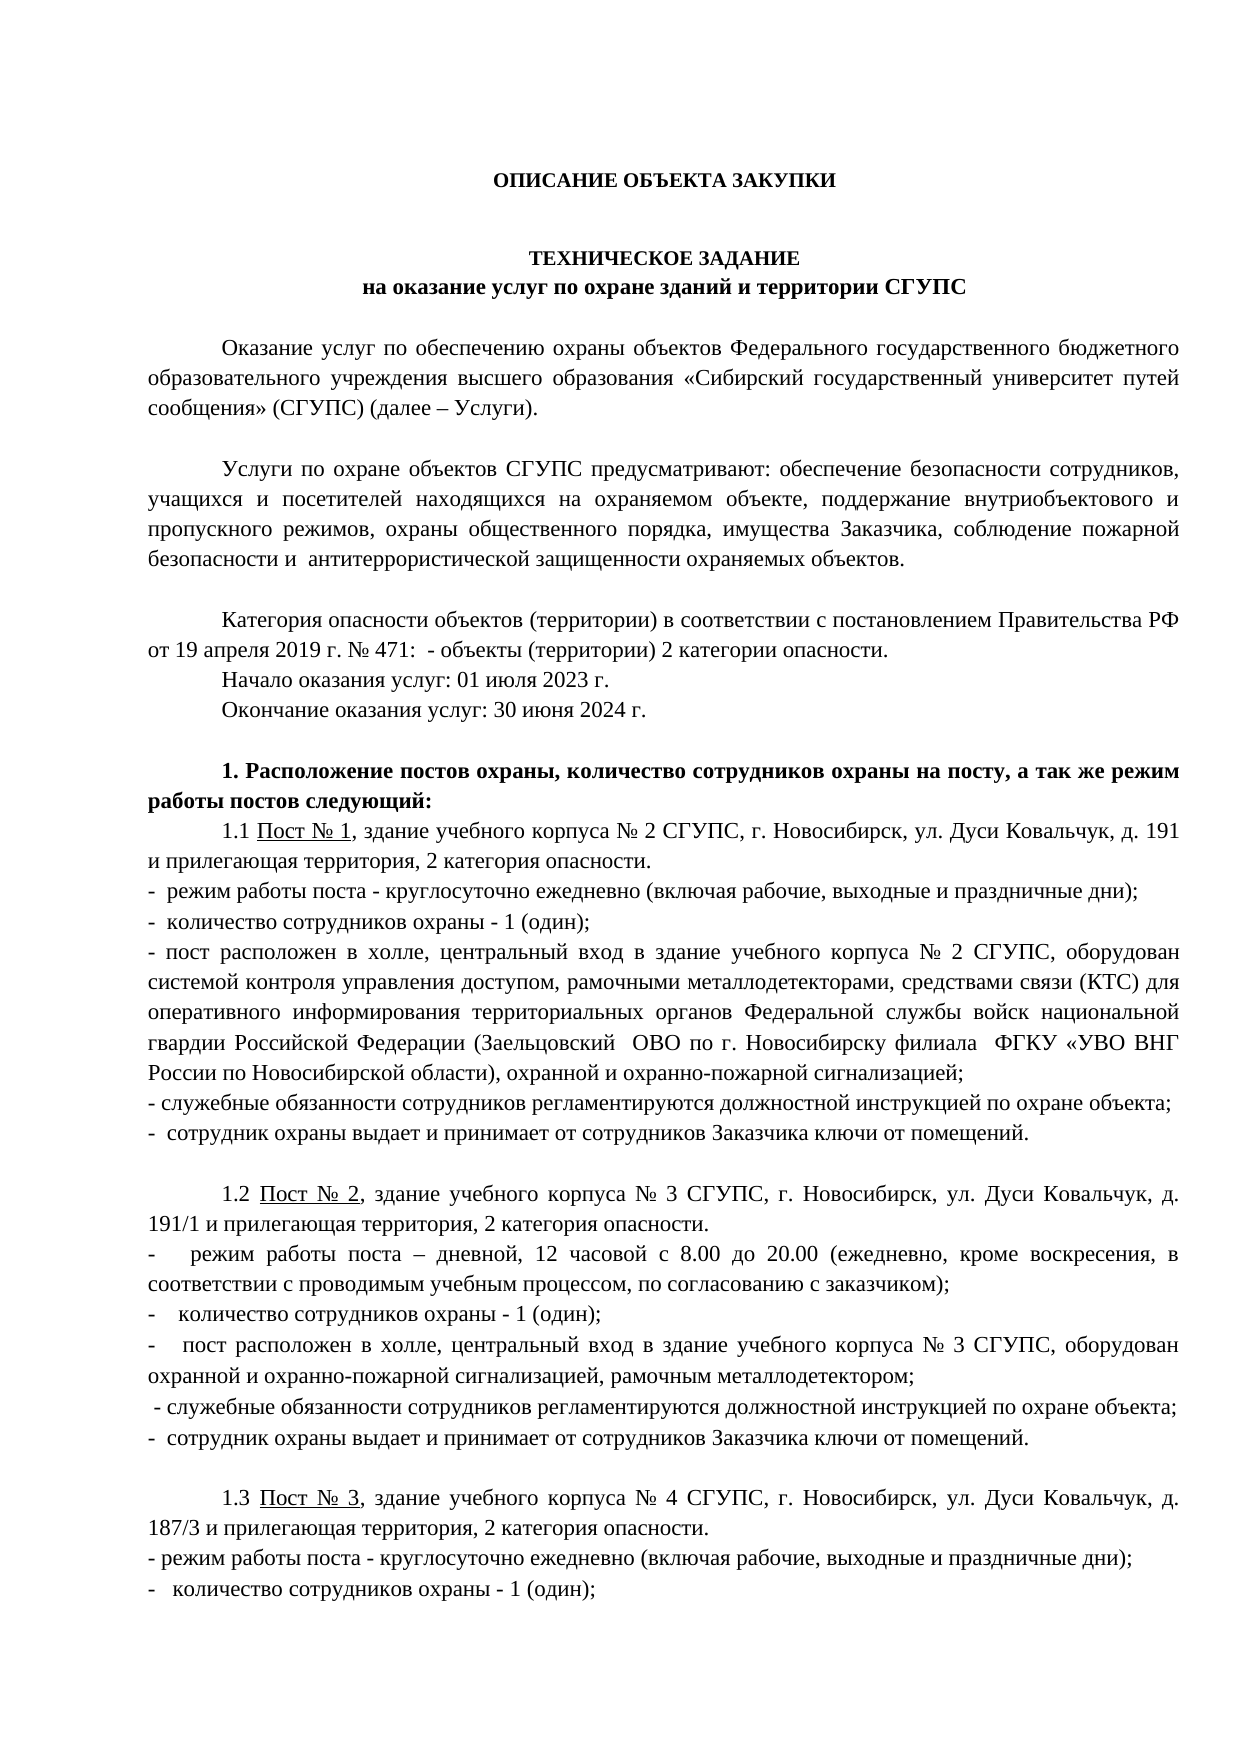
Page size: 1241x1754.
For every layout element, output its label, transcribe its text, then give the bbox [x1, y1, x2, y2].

text - режим работы поста – дневной, 12 часовой с 8.00 до 20.00 (ежедневно, кроме воскресения, в соответствии с проводимым учебным процессом, по согласованию с заказчиком); [148, 1240, 1181, 1297]
text Категория опасности объектов (территории) в соответствии с постановлением Правительства РФ от 19 апреля 2019 г. № 471: - объекты (территории) 2 категории опасности. [148, 606, 1181, 662]
text 1.1 Пост № 1, здание учебного корпуса № 2 СГУПС, г. Новосибирск, ул. Дуси Ковальчук, д. 191 и прилегающая территория, 2 категория опасности. [148, 817, 1181, 874]
subtitle ОПИСАНИЕ ОБЪЕКТА ЗАКУПКИ [148, 168, 1181, 192]
text 1. Расположение постов охраны, количество сотрудников охраны на посту, а так же режим работы постов следующий: [148, 757, 1181, 813]
text - сотрудник охраны выдает и принимает от сотрудников Заказчика ключи от помещений. [148, 1119, 1181, 1146]
text Оказание услуг по обеспечению охраны объектов Федерального государственного бюджетного образовательного учреждения высшего образования «Сибирский государственный университет путей сообщения» (СГУПС) (далее – Услуги). [148, 334, 1181, 421]
text - служебные обязанности сотрудников регламентируются должностной инструкцией по охране объекта; [148, 1393, 1181, 1420]
text - режим работы поста - круглосуточно ежедневно (включая рабочие, выходные и праздничные дни); [148, 1544, 1181, 1571]
text 1.2 Пост № 2, здание учебного корпуса № 3 СГУПС, г. Новосибирск, ул. Дуси Ковальчук, д. 191/1 и прилегающая территория, 2 категория опасности. [148, 1179, 1181, 1236]
text на оказание услуг по охране зданий и территории СГУПС [148, 273, 1181, 300]
subtitle ТЕХНИЧЕСКОЕ ЗАДАНИЕ [148, 246, 1181, 270]
text - количество сотрудников охраны - 1 (один); [148, 1300, 1181, 1327]
text - количество сотрудников охраны - 1 (один); [148, 1574, 1181, 1601]
text Услуги по охране объектов СГУПС предусматривают: обеспечение безопасности сотрудников, учащихся и посетителей находящихся на охраняемом объекте, поддержание внутриобъектового и пропускного режимов, охраны общественного порядка, имущества Заказчика, соблюдение пожарной безопасности и антитеррористической защищенности охраняемых объектов. [148, 454, 1181, 572]
text - служебные обязанности сотрудников регламентируются должностной инструкцией по охране объекта; [148, 1089, 1181, 1115]
text - пост расположен в холле, центральный вход в здание учебного корпуса № 2 СГУПС, оборудован системой контроля управления доступом, рамочными металлодетекторами, средствами связи (КТС) для оперативного информирования территориальных органов Федеральной службы войск национальной гвардии Российской Федерации (Заельцовский ОВО по г. Новосибирску филиала ФГКУ «УВО ВНГ России по Новосибирской области), охранной и охранно-пожарной сигнализацией; [148, 938, 1181, 1085]
text Начало оказания услуг: 01 июля 2023 г. [148, 666, 1181, 692]
text Окончание оказания услуг: 30 июня 2024 г. [148, 696, 1181, 723]
text 1.3 Пост № 3, здание учебного корпуса № 4 СГУПС, г. Новосибирск, ул. Дуси Ковальчук, д. 187/3 и прилегающая территория, 2 категория опасности. [148, 1484, 1181, 1541]
text - сотрудник охраны выдает и принимает от сотрудников Заказчика ключи от помещений. [148, 1423, 1181, 1450]
text - количество сотрудников охраны - 1 (один); [148, 908, 1181, 934]
text - пост расположен в холле, центральный вход в здание учебного корпуса № 3 СГУПС, оборудован охранной и охранно-пожарной сигнализацией, рамочным металлодетектором; [148, 1331, 1181, 1389]
text - режим работы поста - круглосуточно ежедневно (включая рабочие, выходные и праздничные дни); [148, 877, 1181, 904]
